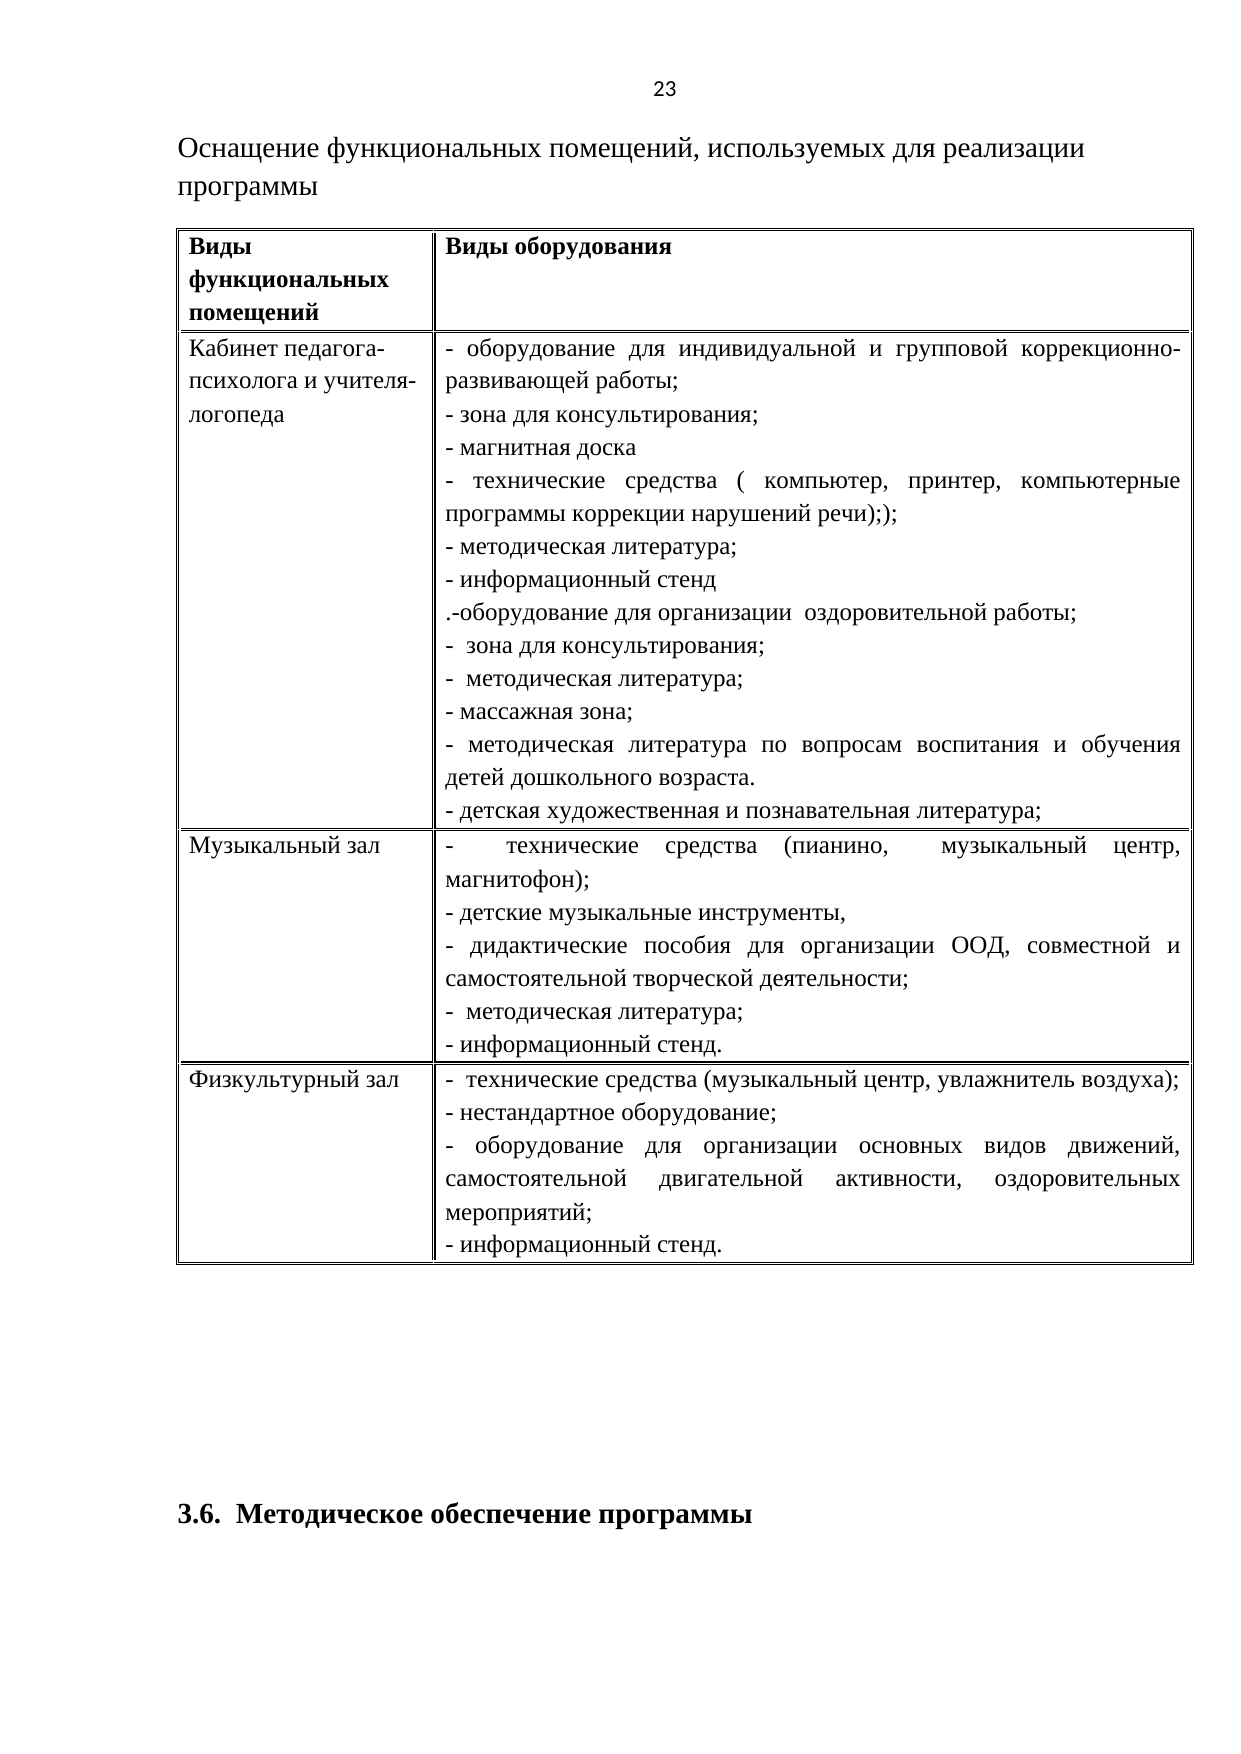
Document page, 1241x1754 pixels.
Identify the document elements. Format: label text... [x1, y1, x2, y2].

table_cell Музыкальный зал [179, 828, 432, 1061]
text Оснащение функциональных помещений, используемых для реализации программы [177, 130, 1152, 202]
table_cell - технические средства (музыкальный центр, увлажнитель воздуха); - нестандартное оборудование; - оборудование для организации основных видов движений, самостоятельной двигательной активности, оздоровительных мероприятий; - информационный стенд. [434, 1061, 1191, 1262]
table_cell - оборудование для индивидуальной и групповой коррекционно-развивающей работы; - зона для консультирования; - магнитная доска - технические средства ( компьютер, принтер, компьютерные программы коррекции нарушений речи);); - методическая литература; - информационный стенд .-оборудование для организации оздоровительной работы; - зона для консультирования; - методическая литература; - массажная зона; - методическая литература по вопросам воспитания и обучения детей дошкольного возраста. - детская художественная и познавательная литература; [436, 330, 1191, 827]
text 3.6. Методическое обеспечение программы [177, 1496, 1152, 1530]
table_cell - технические средства (пианино, музыкальный центр, магнитофон); - детские музыкальные инструменты, - дидактические пособия для организации ООД, совместной и самостоятельной творческой деятельности; - методическая литература; - информационный стенд. [436, 828, 1191, 1061]
table_cell Физкультурный зал [179, 1061, 434, 1262]
table_header Виды оборудования [434, 231, 1191, 329]
table_header Виды функциональных помещений [179, 229, 434, 329]
table_cell Кабинет педагога-психолога и учителя-логопеда [179, 330, 432, 827]
